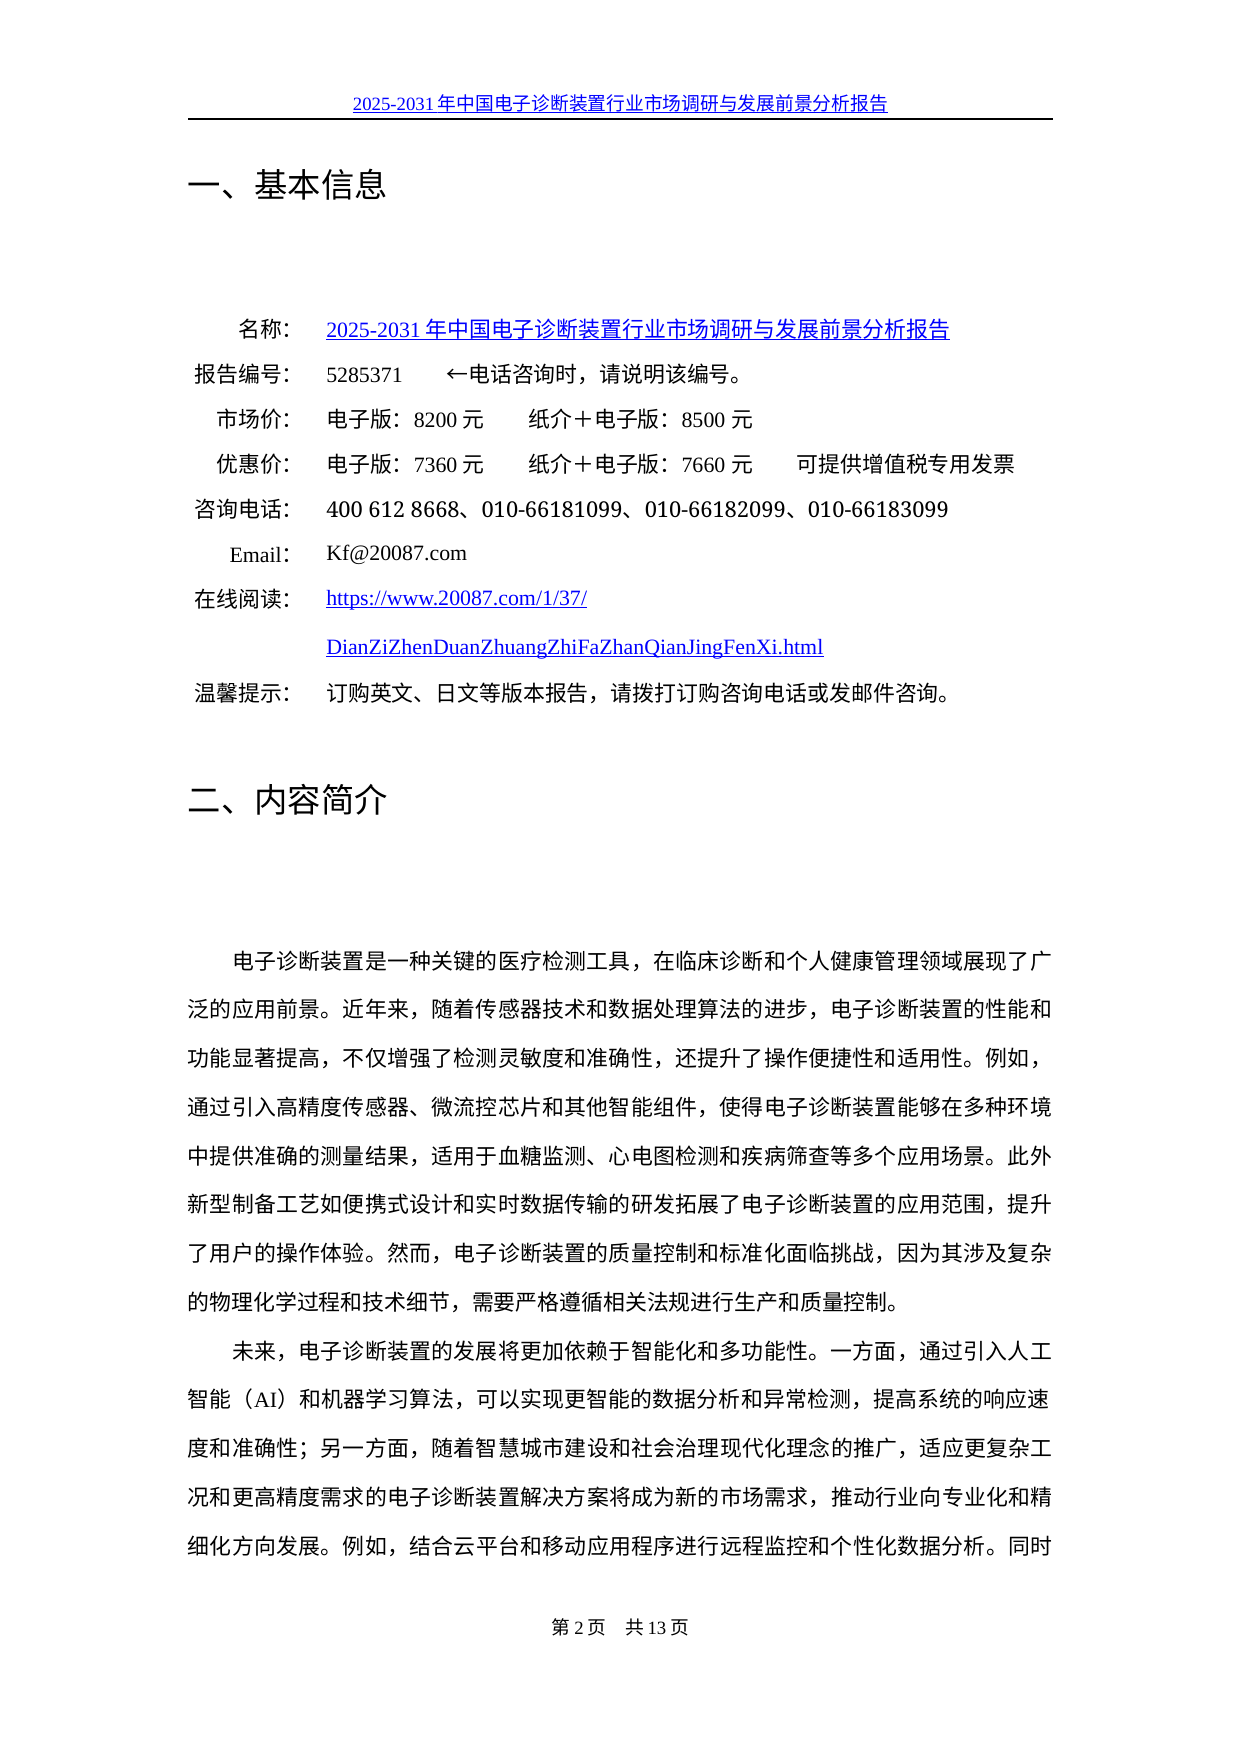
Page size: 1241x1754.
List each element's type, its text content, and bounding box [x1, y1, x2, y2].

table_header 名称： [167, 312, 315, 357]
table_cell [315, 582, 1073, 675]
table_cell 咨询电话： [167, 492, 315, 537]
table_cell 5285371 ←电话咨询时，请说明该编号。 [315, 357, 1073, 402]
table_cell 电子版：8200 元 纸介＋电子版：8500 元 [315, 402, 1073, 447]
table_header 2025-2031年中国电子诊断装置行业市场调研与发展前景分析报告 [315, 312, 1073, 357]
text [187, 943, 1053, 1561]
table_cell 电子版：7360 元 纸介＋电子版：7660 元 可提供增值税专用发票 [315, 447, 1073, 492]
table_cell 温馨提示： [167, 675, 315, 720]
table_cell 400 612 8668、010-66181099、010-66182099、010-66183099 [315, 492, 1073, 537]
table_cell 报告编号： [167, 357, 315, 402]
table_cell 在线阅读： [167, 582, 315, 675]
table_cell 市场价： [167, 402, 315, 447]
table_cell Kf@20087.com [315, 537, 1073, 582]
table_cell Email： [167, 537, 315, 582]
table_cell 优惠价： [167, 447, 315, 492]
title 二、内容简介 [187, 766, 1053, 831]
title 一、基本信息 [187, 150, 1053, 215]
table_cell 订购英文、日文等版本报告，请拨打订购咨询电话或发邮件咨询。 [315, 675, 1073, 720]
